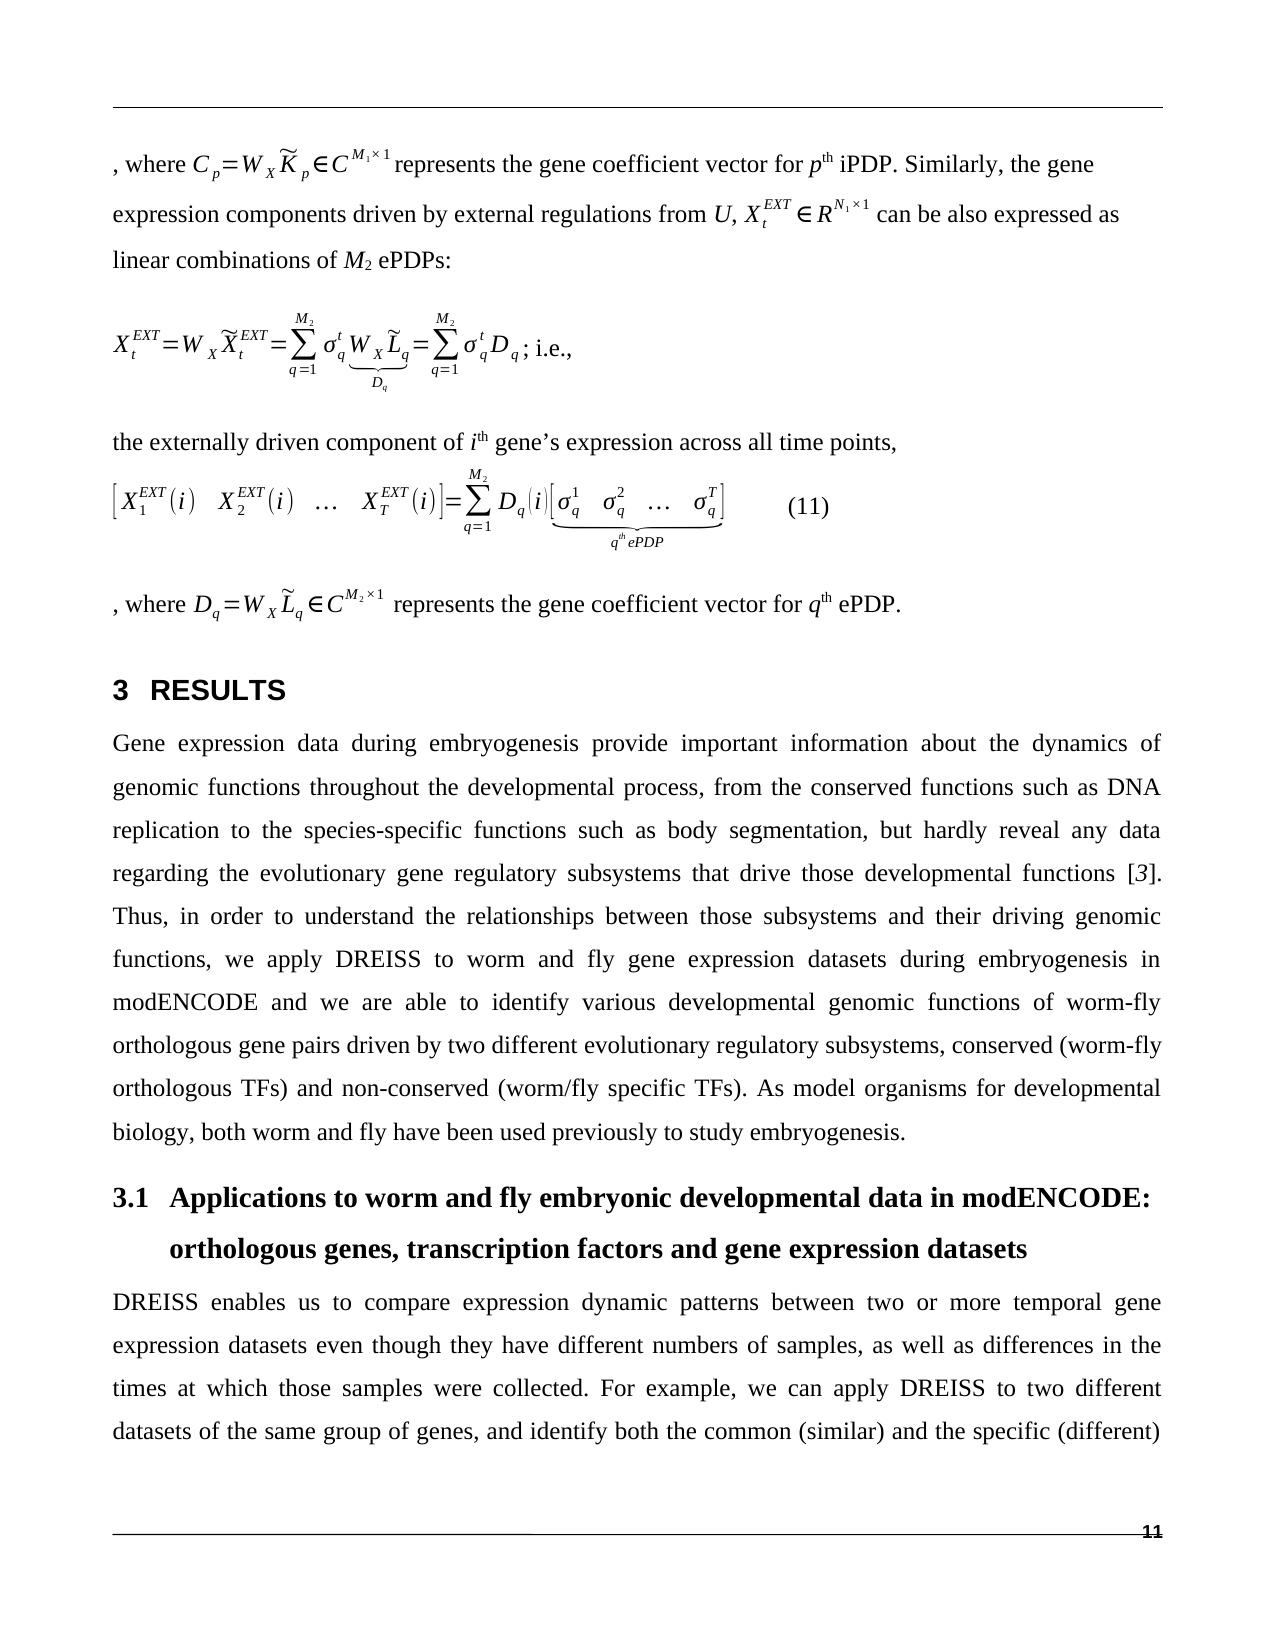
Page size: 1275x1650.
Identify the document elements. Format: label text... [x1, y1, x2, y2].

text , where represents the gene coefficient vector for pth iPDP. Similarly, the gene expression components driven by external regulations from U, can be also expressed as linear combinations of M2 ePDPs: [112, 146, 1162, 274]
subtitle Applications to worm and fly embryonic developmental data in modENCODE: orthologous genes, transcription factors and gene expression datasets [112, 1181, 1162, 1264]
subtitle results [112, 673, 1162, 707]
text Gene expression data during embryogenesis provide important information about the dynamics of genomic functions throughout the developmental process, from the conserved functions such as DNA replication to the species-specific functions such as body segmentation, but hardly reveal any data regarding the evolutionary gene regulatory subsystems that drive those developmental functions [3]. Thus, in order to understand the relationships between those subsystems and their driving genomic functions, we apply DREISS to worm and fly gene expression datasets during embryogenesis in modENCODE and we are able to identify various developmental genomic functions of worm-fly orthologous gene pairs driven by two different evolutionary regulatory subsystems, conserved (worm-fly orthologous TFs) and non-conserved (worm/fly specific TFs). As model organisms for developmental biology, both worm and fly have been used previously to study embryogenesis. [112, 728, 1162, 1145]
text , where represents the gene coefficient vector for qth ePDP. [112, 586, 1162, 621]
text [112, 1287, 1162, 1445]
text ; i.e., [112, 309, 1162, 392]
text the externally driven component of ith gene’s expression across all time points, (11) [112, 427, 1162, 551]
